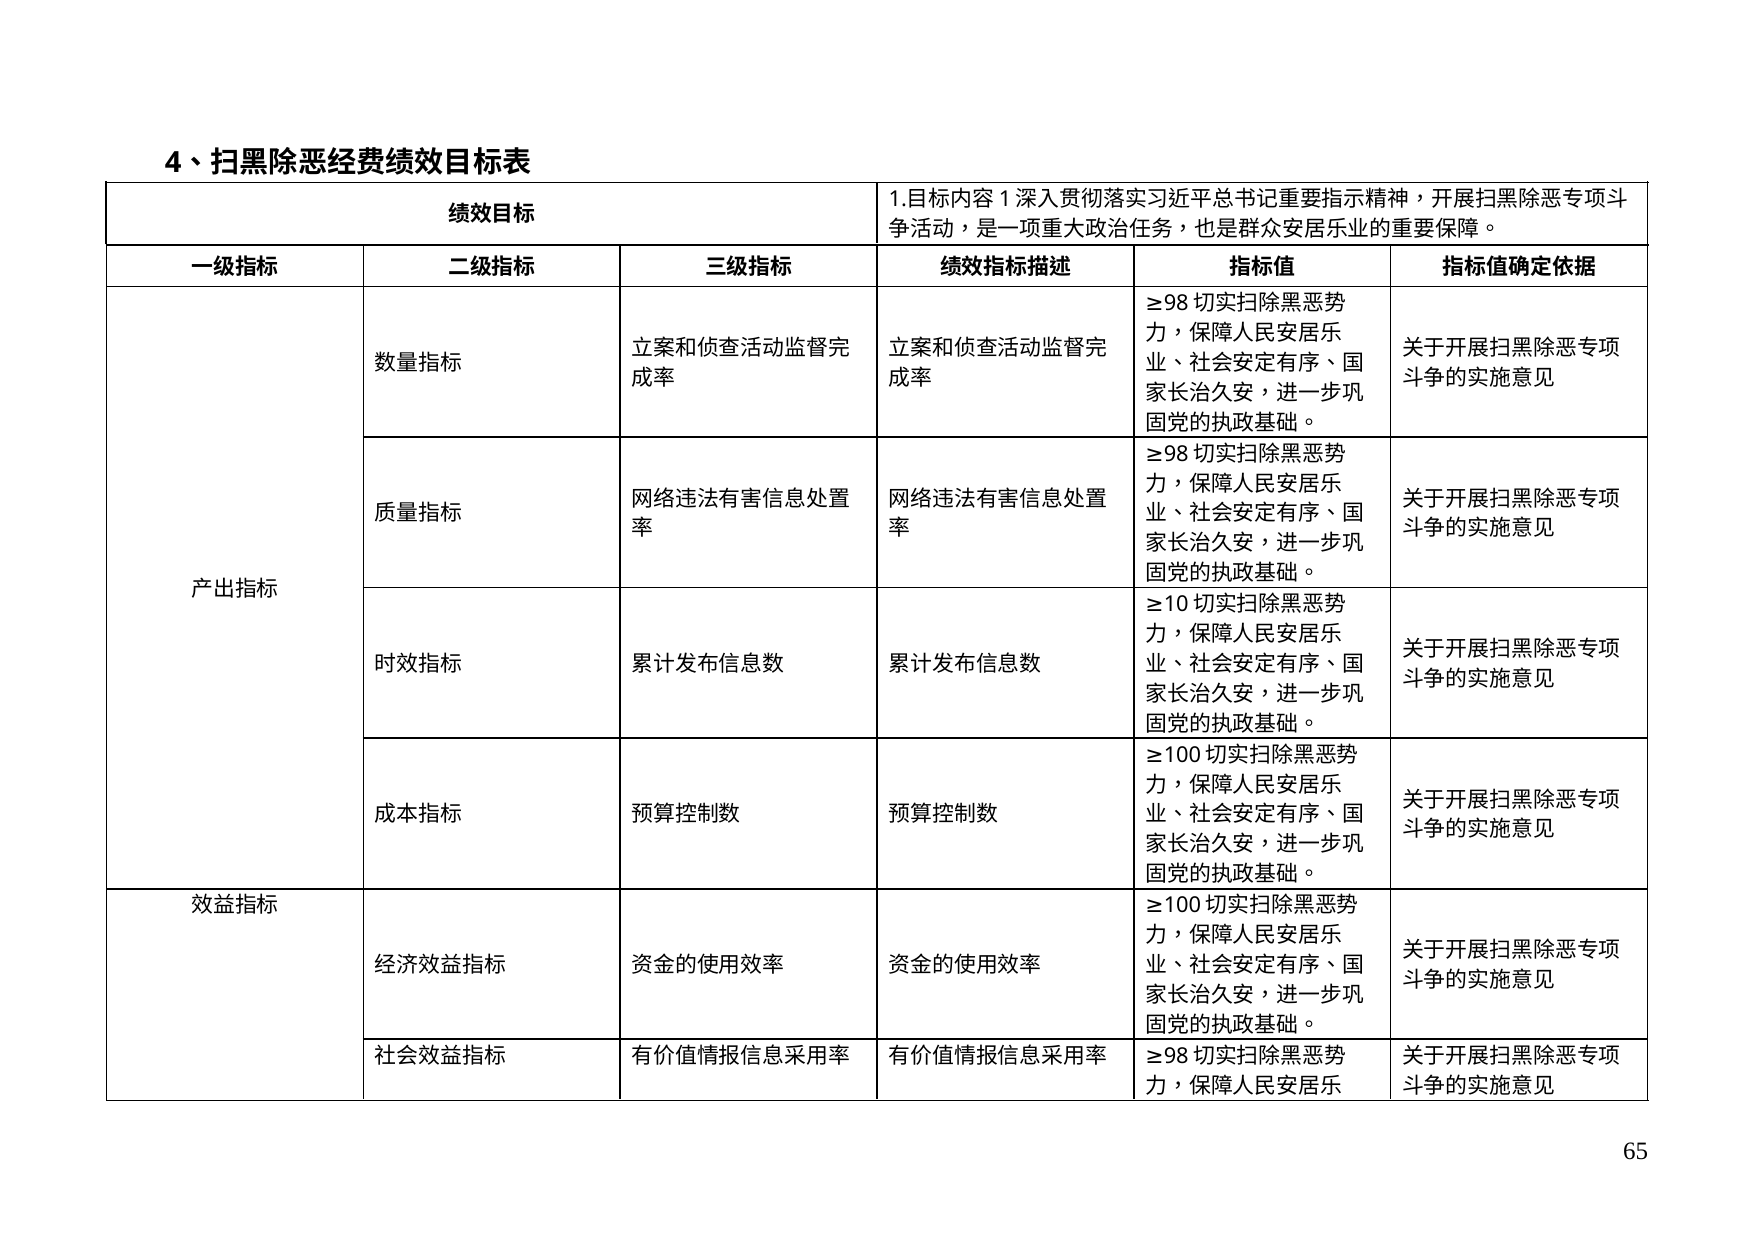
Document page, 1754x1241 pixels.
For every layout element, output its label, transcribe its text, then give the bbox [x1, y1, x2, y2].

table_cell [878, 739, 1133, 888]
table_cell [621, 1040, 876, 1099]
text 4、扫黑除恶经费绩效目标表 [106, 142, 1648, 181]
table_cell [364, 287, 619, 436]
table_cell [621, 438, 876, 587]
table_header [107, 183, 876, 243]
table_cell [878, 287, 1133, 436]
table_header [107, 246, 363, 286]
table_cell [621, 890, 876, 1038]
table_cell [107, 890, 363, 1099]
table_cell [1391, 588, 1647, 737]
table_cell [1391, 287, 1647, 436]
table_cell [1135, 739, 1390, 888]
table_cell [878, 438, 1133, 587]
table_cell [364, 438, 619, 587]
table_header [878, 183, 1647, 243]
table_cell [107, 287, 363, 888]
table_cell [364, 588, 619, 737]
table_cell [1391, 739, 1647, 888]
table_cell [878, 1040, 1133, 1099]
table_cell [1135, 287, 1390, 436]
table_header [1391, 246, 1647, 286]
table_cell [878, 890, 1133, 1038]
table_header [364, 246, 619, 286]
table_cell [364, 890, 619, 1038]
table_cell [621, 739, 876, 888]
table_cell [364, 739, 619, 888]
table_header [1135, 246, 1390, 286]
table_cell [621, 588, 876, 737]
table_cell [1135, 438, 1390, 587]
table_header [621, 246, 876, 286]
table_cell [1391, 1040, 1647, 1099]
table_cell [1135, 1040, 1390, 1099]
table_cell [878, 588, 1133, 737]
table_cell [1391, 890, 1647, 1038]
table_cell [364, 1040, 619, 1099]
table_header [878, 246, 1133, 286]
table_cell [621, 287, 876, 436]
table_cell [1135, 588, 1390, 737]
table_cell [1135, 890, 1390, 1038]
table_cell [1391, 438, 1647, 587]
